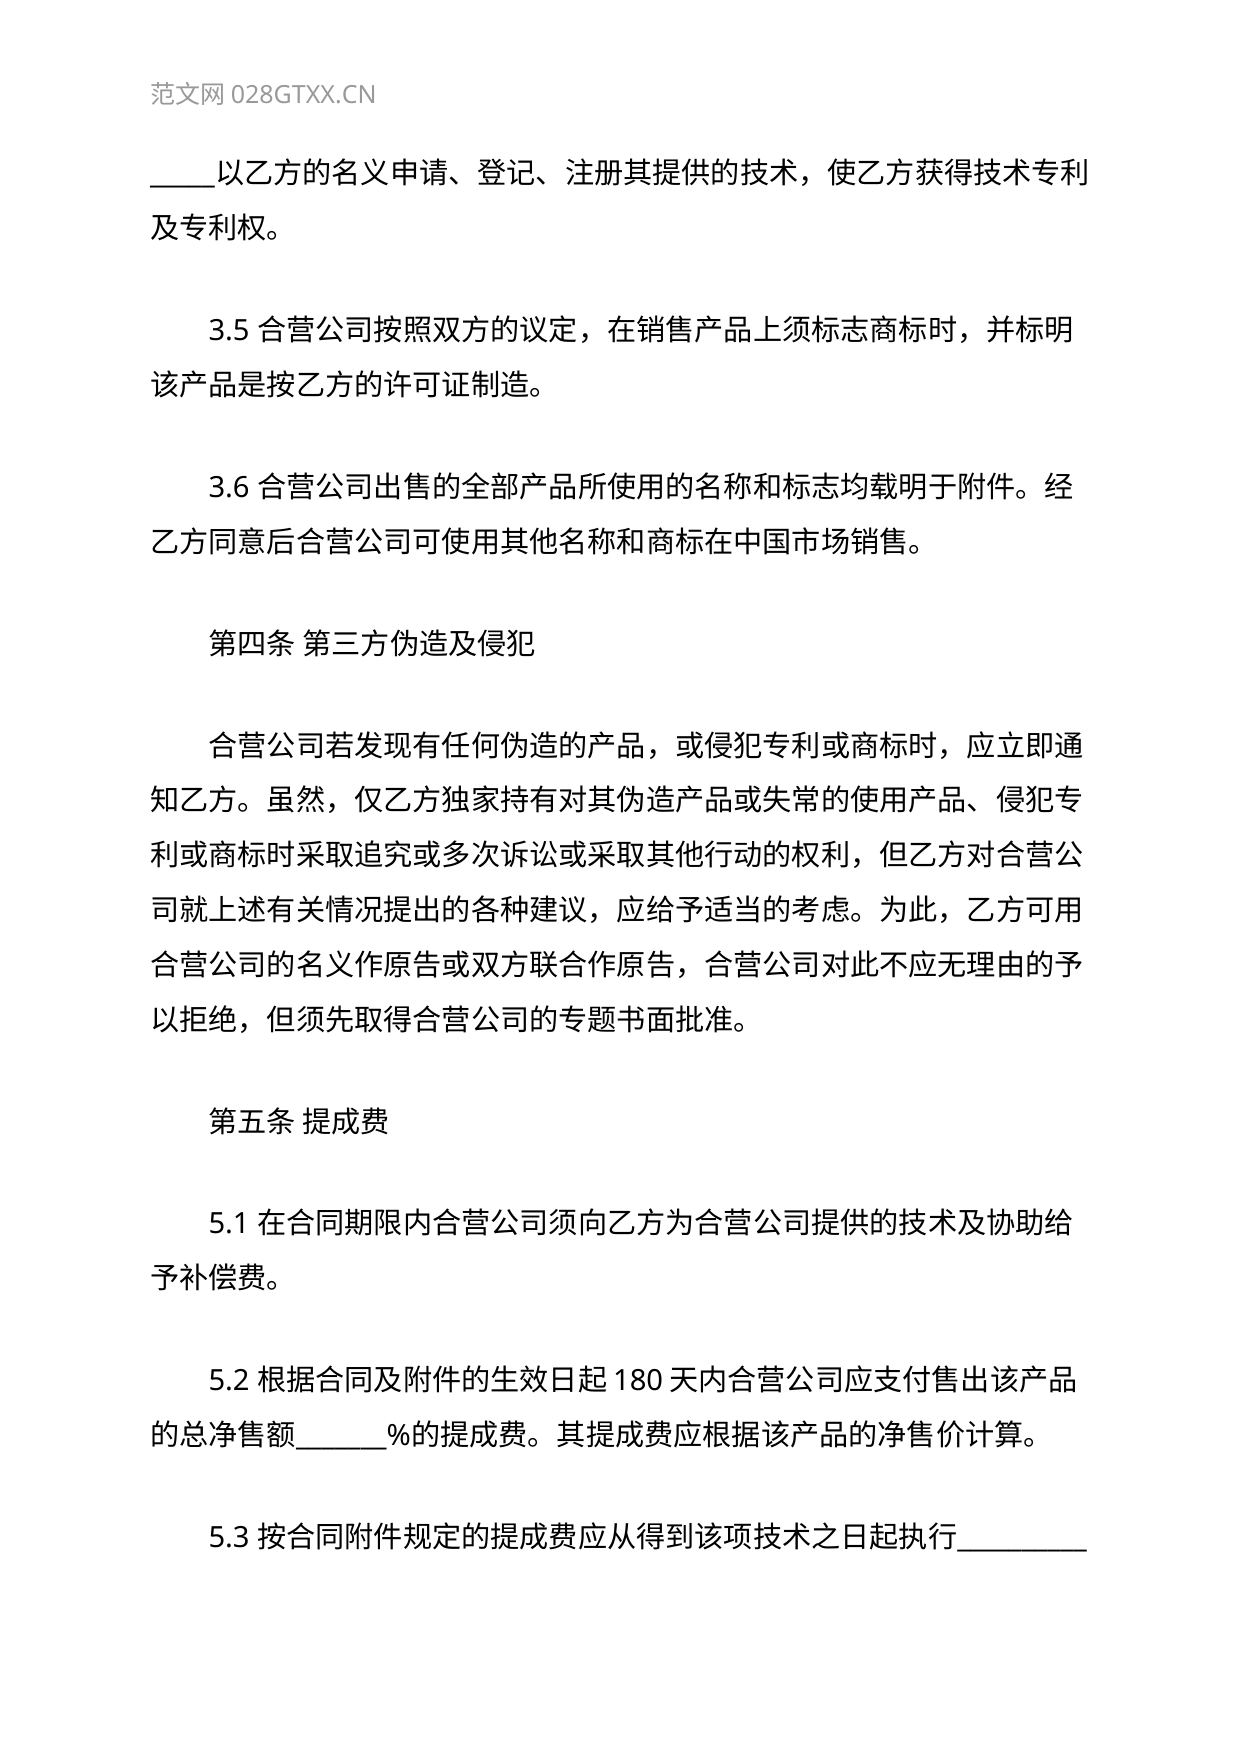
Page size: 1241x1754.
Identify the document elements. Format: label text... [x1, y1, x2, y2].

text 第五条 提成费 [150, 1098, 1090, 1141]
text 第四条 第三方伪造及侵犯 [150, 620, 1090, 663]
text 3.5 合营公司按照双方的议定，在销售产品上须标志商标时，并标明该产品是按乙方的许可证制造。 [150, 307, 1090, 404]
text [150, 150, 1090, 247]
text 3.6 合营公司出售的全部产品所使用的名称和标志均载明于附件。经乙方同意后合营公司可使用其他名称和商标在中国市场销售。 [150, 463, 1090, 561]
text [150, 1514, 1090, 1556]
text 5.2 根据合同及附件的生效日起180天内合营公司应支付售出该产品的总净售额_______%的提成费。其提成费应根据该产品的净售价计算。 [150, 1357, 1090, 1454]
text 5.1 在合同期限内合营公司须向乙方为合营公司提供的技术及协助给予补偿费。 [150, 1200, 1090, 1297]
text 合营公司若发现有任何伪造的产品，或侵犯专利或商标时，应立即通知乙方。虽然，仅乙方独家持有对其伪造产品或失常的使用产品、侵犯专利或商标时采取追究或多次诉讼或采取其他行动的权利，但乙方对合营公司就上述有关情况提出的各种建议，应给予适当的考虑。为此，乙方可用合营公司的名义作原告或双方联合作原告，合营公司对此不应无理由的予以拒绝，但须先取得合营公司的专题书面批准。 [150, 722, 1090, 1039]
